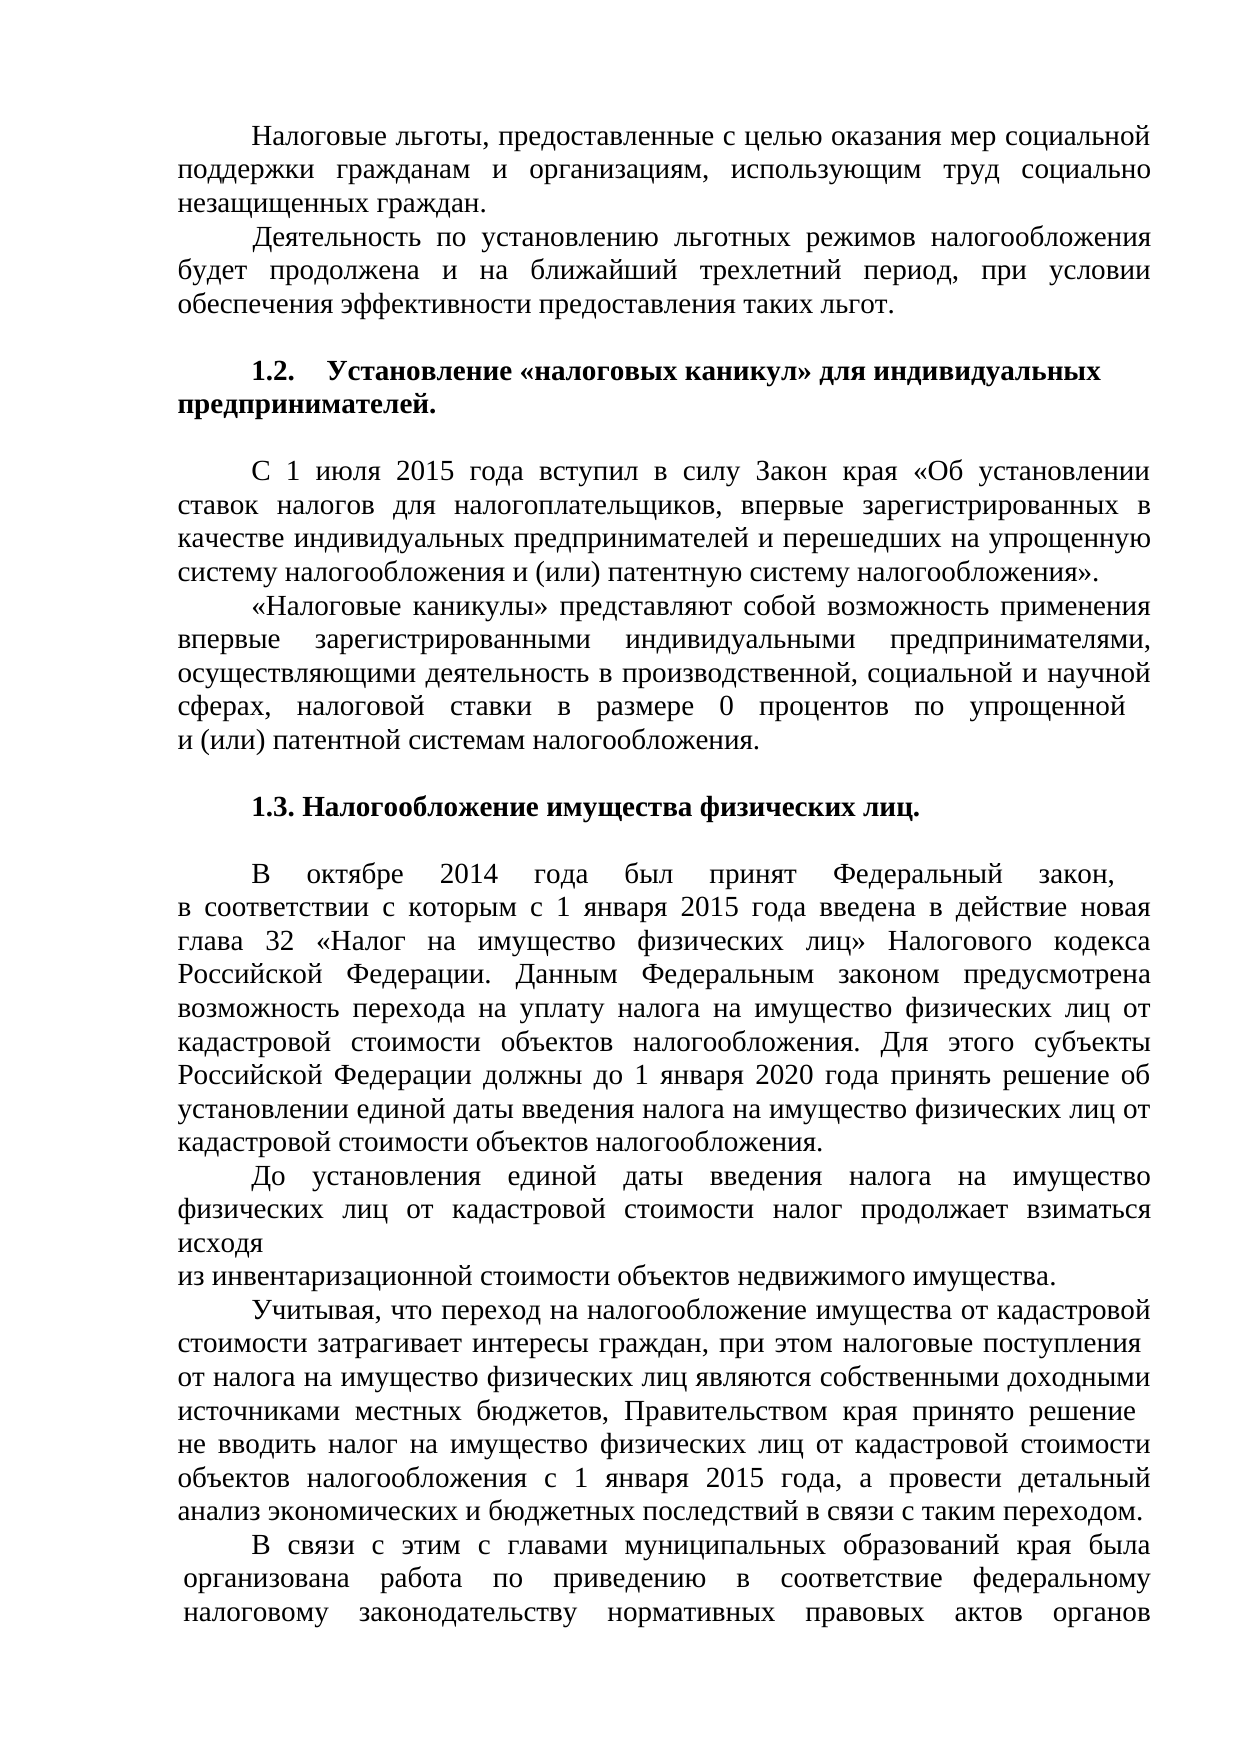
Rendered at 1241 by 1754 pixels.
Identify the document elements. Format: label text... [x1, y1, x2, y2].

text В октябре 2014 года был принят Федеральный закон, в соответствии с которым с 1 января 2015 года введена в действие новая глава 32 «Налог на имущество физических лиц» Налогового кодекса Российской Федерации. Данным Федеральным законом предусмотрена возможность перехода на уплату налога на имущество физических лиц от кадастровой стоимости объектов налогообложения. Для этого субъекты Российской Федерации должны до 1 января 2020 года принять решение об установлении единой даты введения налога на имущество физических лиц от кадастровой стоимости объектов налогообложения. [177, 856, 1152, 1158]
list Установление «налоговых каникул» для индивидуальных [251, 353, 1152, 386]
text 1.3. Налогообложение имущества физических лиц. [177, 789, 1152, 822]
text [183, 1527, 1152, 1627]
text Учитывая, что переход на налогообложение имущества от кадастровой стоимости затрагивает интересы граждан, при этом налоговые поступления от налога на имущество физических лиц являются собственными доходными источниками местных бюджетов, Правительством края принято решение не вводить налог на имущество физических лиц от кадастровой стоимости объектов налогообложения с 1 января 2015 года, а провести детальный анализ экономических и бюджетных последствий в связи с таким переходом. [177, 1292, 1152, 1527]
text Деятельность по установлению льготных режимов налогообложения будет продолжена и на ближайший трехлетний период, при условии обеспечения эффективности предоставления таких льгот. [177, 219, 1152, 319]
text С 1 июля 2015 года вступил в силу Закон края «Об установлении ставок налогов для налогоплательщиков, впервые зарегистрированных в качестве индивидуальных предпринимателей и перешедших на упрощенную систему налогообложения и (или) патентную систему налогообложения». [177, 453, 1152, 588]
text «Налоговые каникулы» представляют собой возможность применения впервые зарегистрированными индивидуальными предпринимателями, осуществляющими деятельность в производственной, социальной и научной сферах, налоговой ставки в размере 0 процентов по упрощенной и (или) патентной системам налогообложения. [177, 588, 1152, 755]
text предпринимателей. [177, 386, 1152, 420]
text До установления единой даты введения налога на имущество физических лиц от кадастровой стоимости налог продолжает взиматься исходя из инвентаризационной стоимости объектов недвижимого имущества. [177, 1158, 1152, 1292]
text Налоговые льготы, предоставленные с целью оказания мер социальной поддержки гражданам и организациям, использующим труд социально незащищенных граждан. [177, 118, 1152, 219]
